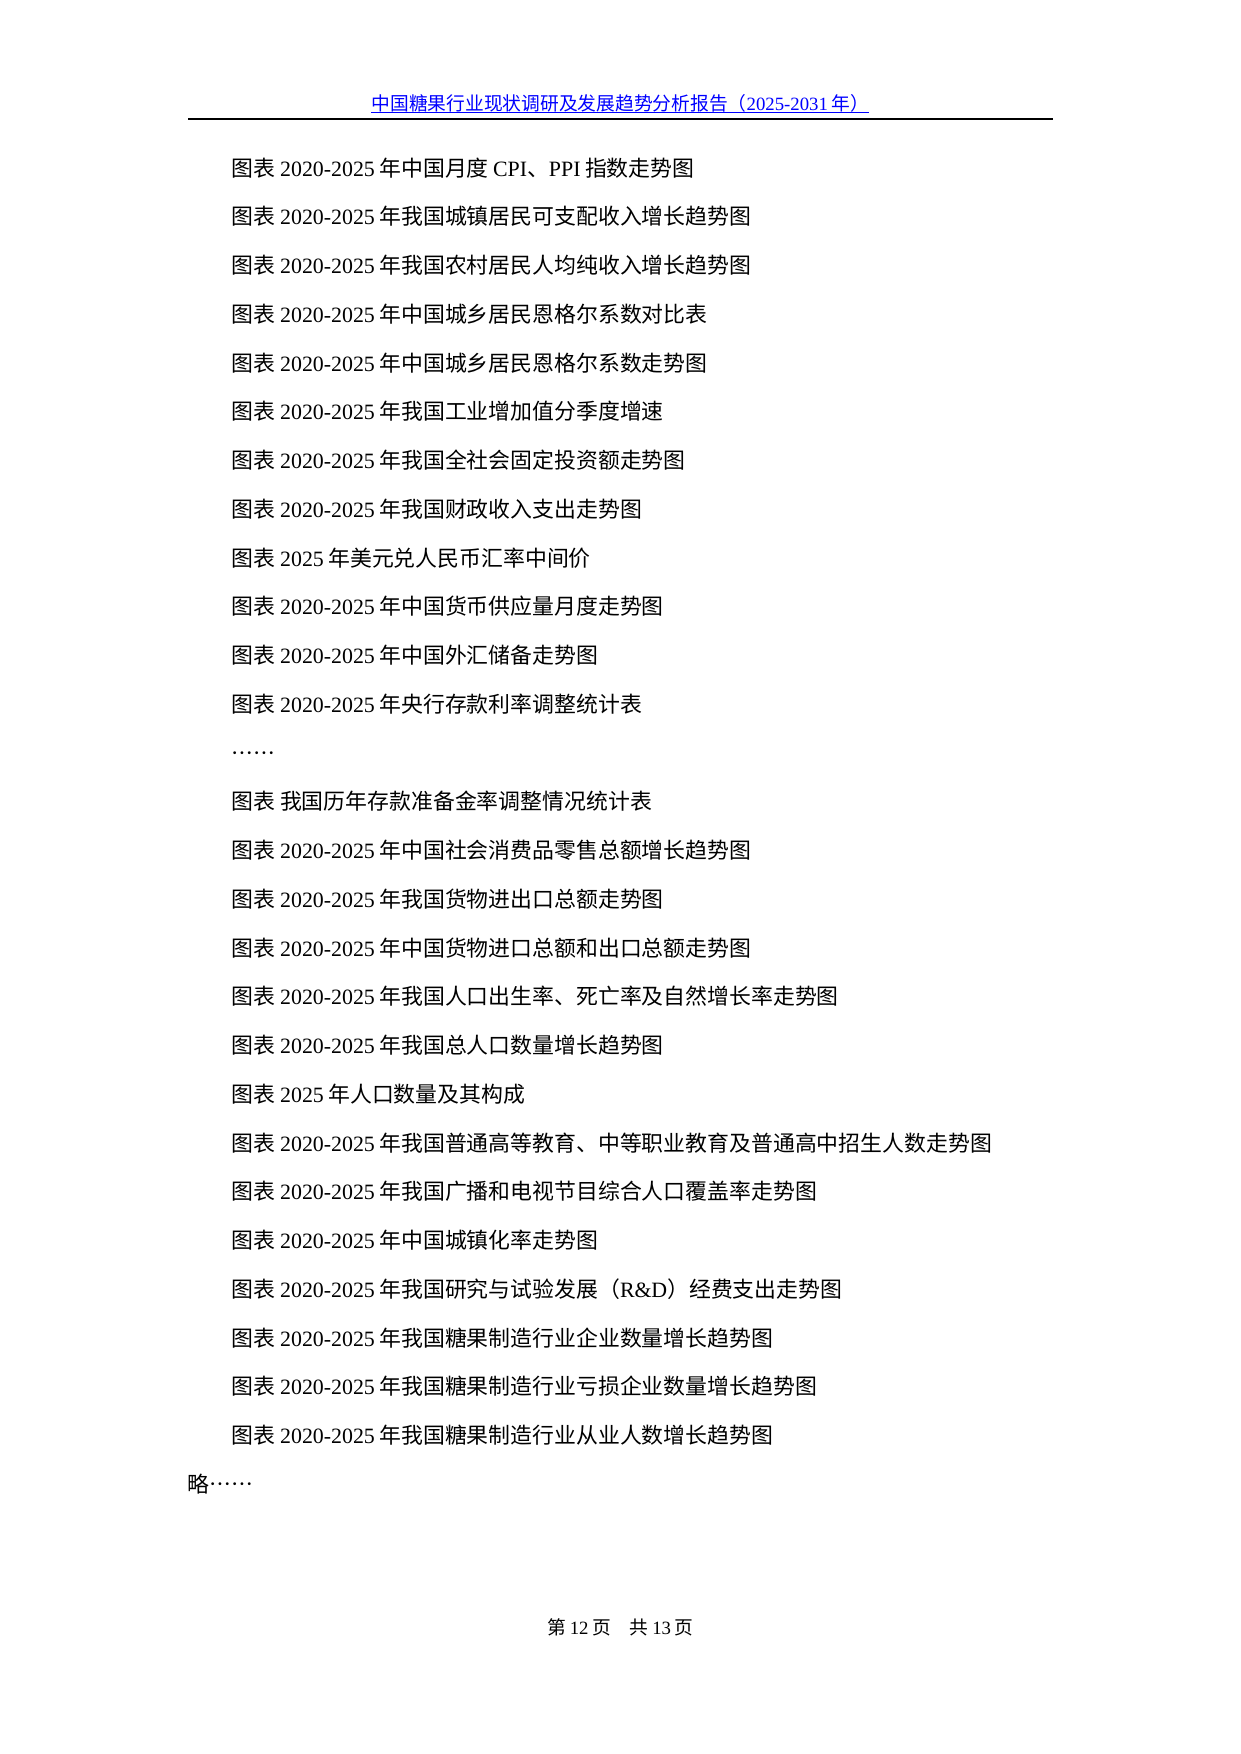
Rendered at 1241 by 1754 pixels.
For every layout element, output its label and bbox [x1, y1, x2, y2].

text [187, 150, 1053, 1499]
